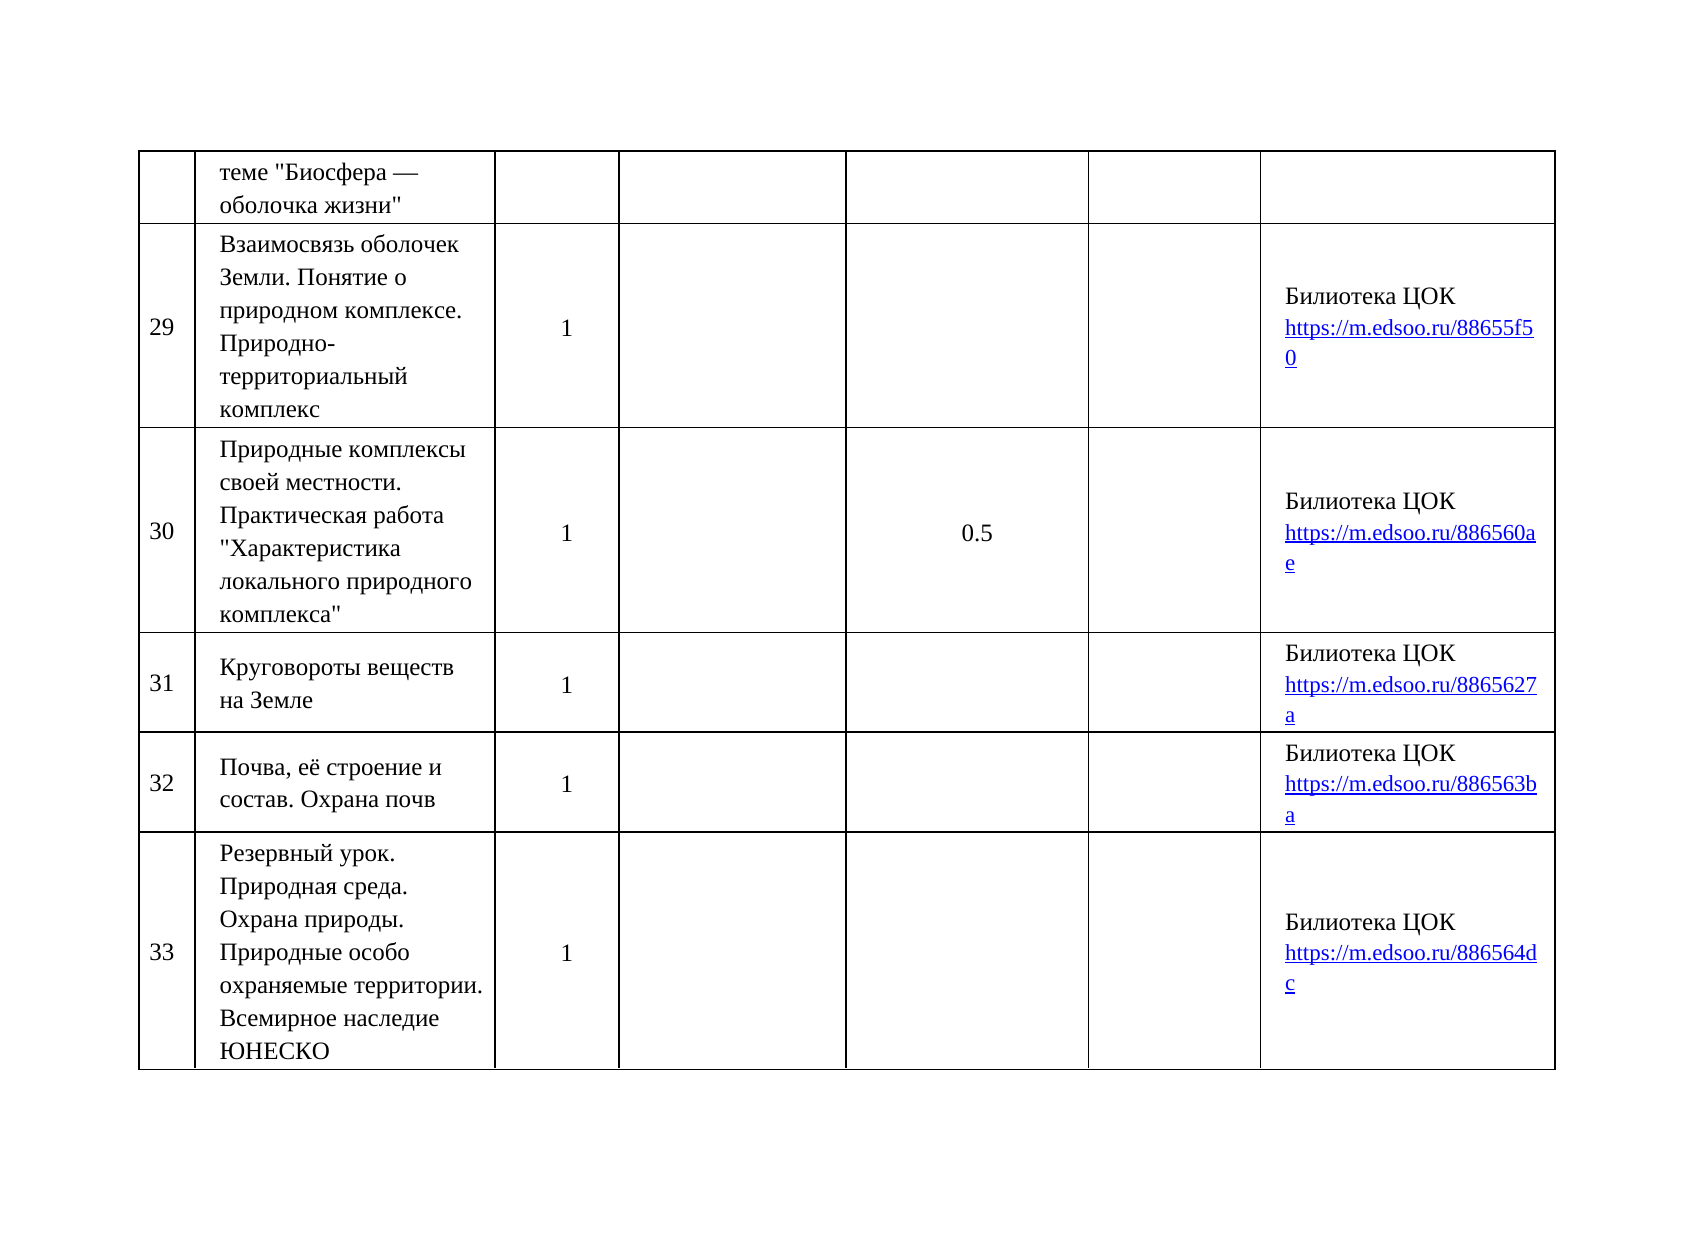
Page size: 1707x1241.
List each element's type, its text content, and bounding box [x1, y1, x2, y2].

table_cell Билиотека ЦОК https://m.edsoo.ru/886560ae [1261, 428, 1554, 631]
table_cell [620, 428, 845, 631]
table_cell Природные комплексы своей местности. Практическая работа "Характеристика локального природного комплекса" [196, 428, 494, 631]
table_cell [1089, 152, 1260, 222]
table_cell [1089, 633, 1260, 731]
table_cell Билиотека ЦОК https://m.edsoo.ru/88655f50 [1261, 224, 1554, 427]
table_cell 1 [620, 152, 845, 222]
table_cell 32 [140, 733, 194, 831]
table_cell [196, 152, 494, 222]
table_cell 1 [496, 633, 618, 731]
table_cell [1089, 833, 1260, 1068]
table_cell [1089, 428, 1260, 631]
table_cell 29 [140, 224, 194, 427]
table_cell 1 [496, 428, 618, 631]
table_cell Взаимосвязь оболочек Земли. Понятие о природном комплексе. Природно-территориальный комплекс [196, 224, 494, 427]
table_cell 1 [496, 152, 618, 222]
table_cell 1 [496, 224, 618, 427]
table_cell 0.5 [847, 428, 1088, 631]
table_cell [847, 633, 1088, 731]
table_cell Билиотека ЦОК https://m.edsoo.ru/886564dc [1261, 833, 1554, 1068]
table_cell [620, 833, 845, 1068]
table_cell [620, 733, 845, 831]
table_cell [847, 152, 1088, 222]
table_cell [1261, 152, 1554, 222]
table_cell [847, 224, 1088, 427]
table_cell [847, 833, 1088, 1068]
table_cell 30 [140, 428, 194, 631]
table_cell [620, 633, 845, 731]
table_cell [1089, 733, 1260, 831]
table_cell 1 [496, 733, 618, 831]
table_cell 1 [496, 833, 618, 1068]
table_cell 28 [140, 152, 194, 222]
table_cell Круговороты веществ на Земле [196, 633, 494, 731]
table_cell Почва, её строение и состав. Охрана почв [196, 733, 494, 831]
table_cell Билиотека ЦОК https://m.edsoo.ru/8865627a [1261, 633, 1554, 731]
table_cell [847, 733, 1088, 831]
table_cell 33 [140, 833, 194, 1068]
table_cell 31 [140, 633, 194, 731]
table_cell Резервный урок. Природная среда. Охрана природы. Природные особо охраняемые территории. Всемирное наследие ЮНЕСКО [196, 833, 494, 1068]
table_cell [1089, 224, 1260, 427]
table_cell [620, 224, 845, 427]
table_cell Билиотека ЦОК https://m.edsoo.ru/886563ba [1261, 733, 1554, 831]
